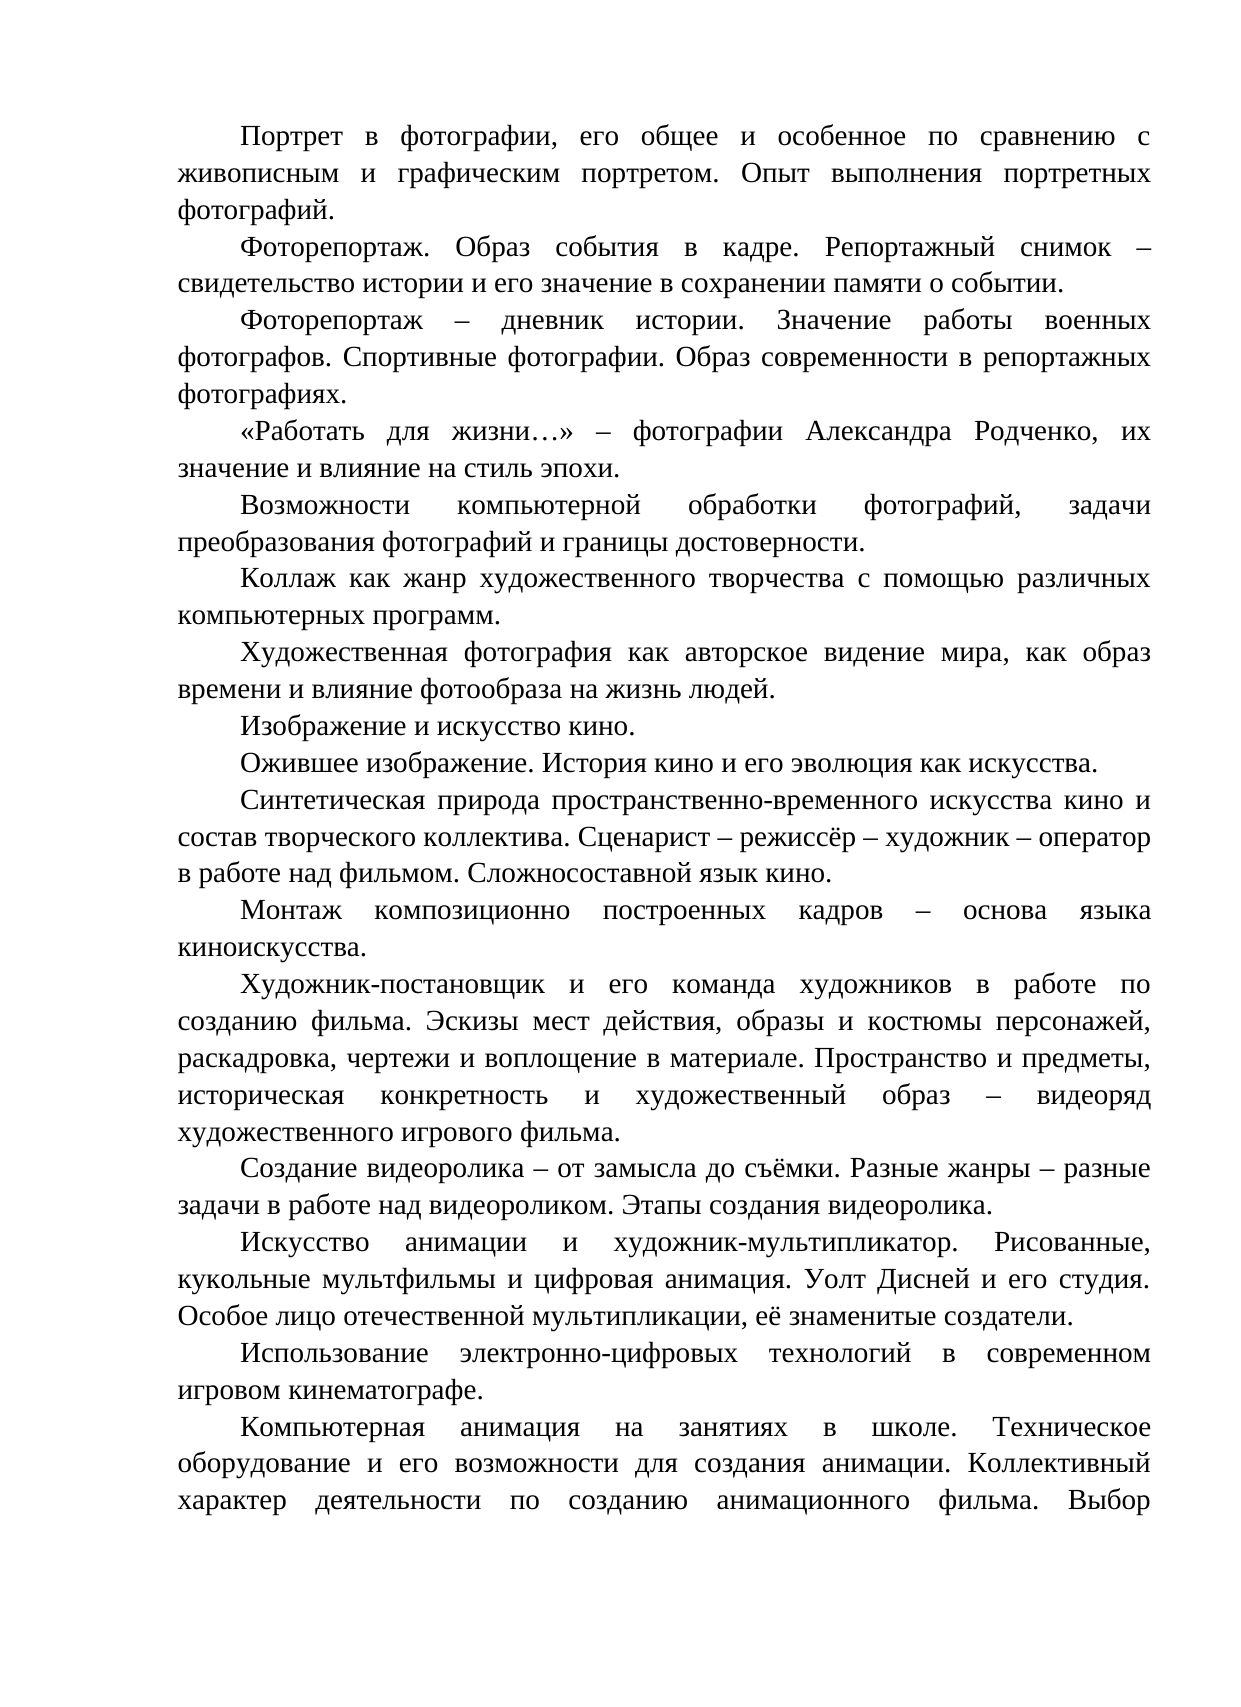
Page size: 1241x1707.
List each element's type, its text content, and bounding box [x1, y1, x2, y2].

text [177, 1409, 1152, 1516]
text Фоторепортаж. Образ события в кадре. Репортажный снимок – свидетельство истории и его значение в сохранении памяти о событии. [177, 229, 1152, 299]
text Монтаж композиционно построенных кадров – основа языка киноискусства. [177, 892, 1152, 963]
text Ожившее изображение. История кино и его эволюция как искусства. [177, 745, 1152, 778]
text Фоторепортаж – дневник истории. Значение работы военных фотографов. Спортивные фотографии. Образ современности в репортажных фотографиях. [177, 302, 1152, 410]
text Коллаж как жанр художественного творчества с помощью различных компьютерных программ. [177, 561, 1152, 631]
text Изображение и искусство кино. [177, 708, 1152, 742]
text Использование электронно-цифровых технологий в современном игровом кинематографе. [177, 1335, 1152, 1405]
text Художник-постановщик и его команда художников в работе по созданию фильма. Эскизы мест действия, образы и костюмы персонажей, раскадровка, чертежи и воплощение в материале. Пространство и предметы, историческая конкретность и художественный образ – видеоряд художественного игрового фильма. [177, 966, 1152, 1147]
text Синтетическая природа пространственно-временного искусства кино и состав творческого коллектива. Сценарист – режиссёр – художник – оператор в работе над фильмом. Сложносоставной язык кино. [177, 782, 1152, 889]
text Создание видеоролика – от замысла до съёмки. Разные жанры – разные задачи в работе над видеороликом. Этапы создания видеоролика. [177, 1151, 1152, 1221]
text Искусство анимации и художник-мультипликатор. Рисованные, кукольные мультфильмы и цифровая анимация. Уолт Дисней и его студия. Особое лицо отечественной мультипликации, её знаменитые создатели. [177, 1224, 1152, 1332]
text Портрет в фотографии, его общее и особенное по сравнению с живописным и графическим портретом. Опыт выполнения портретных фотографий. [177, 118, 1152, 225]
text Художественная фотография как авторское видение мира, как образ времени и влияние фотообраза на жизнь людей. [177, 634, 1152, 705]
text Возможности компьютерной обработки фотографий, задачи преобразования фотографий и границы достоверности. [177, 487, 1152, 557]
text «Работать для жизни…» – фотографии Александра Родченко, их значение и влияние на стиль эпохи. [177, 413, 1152, 483]
